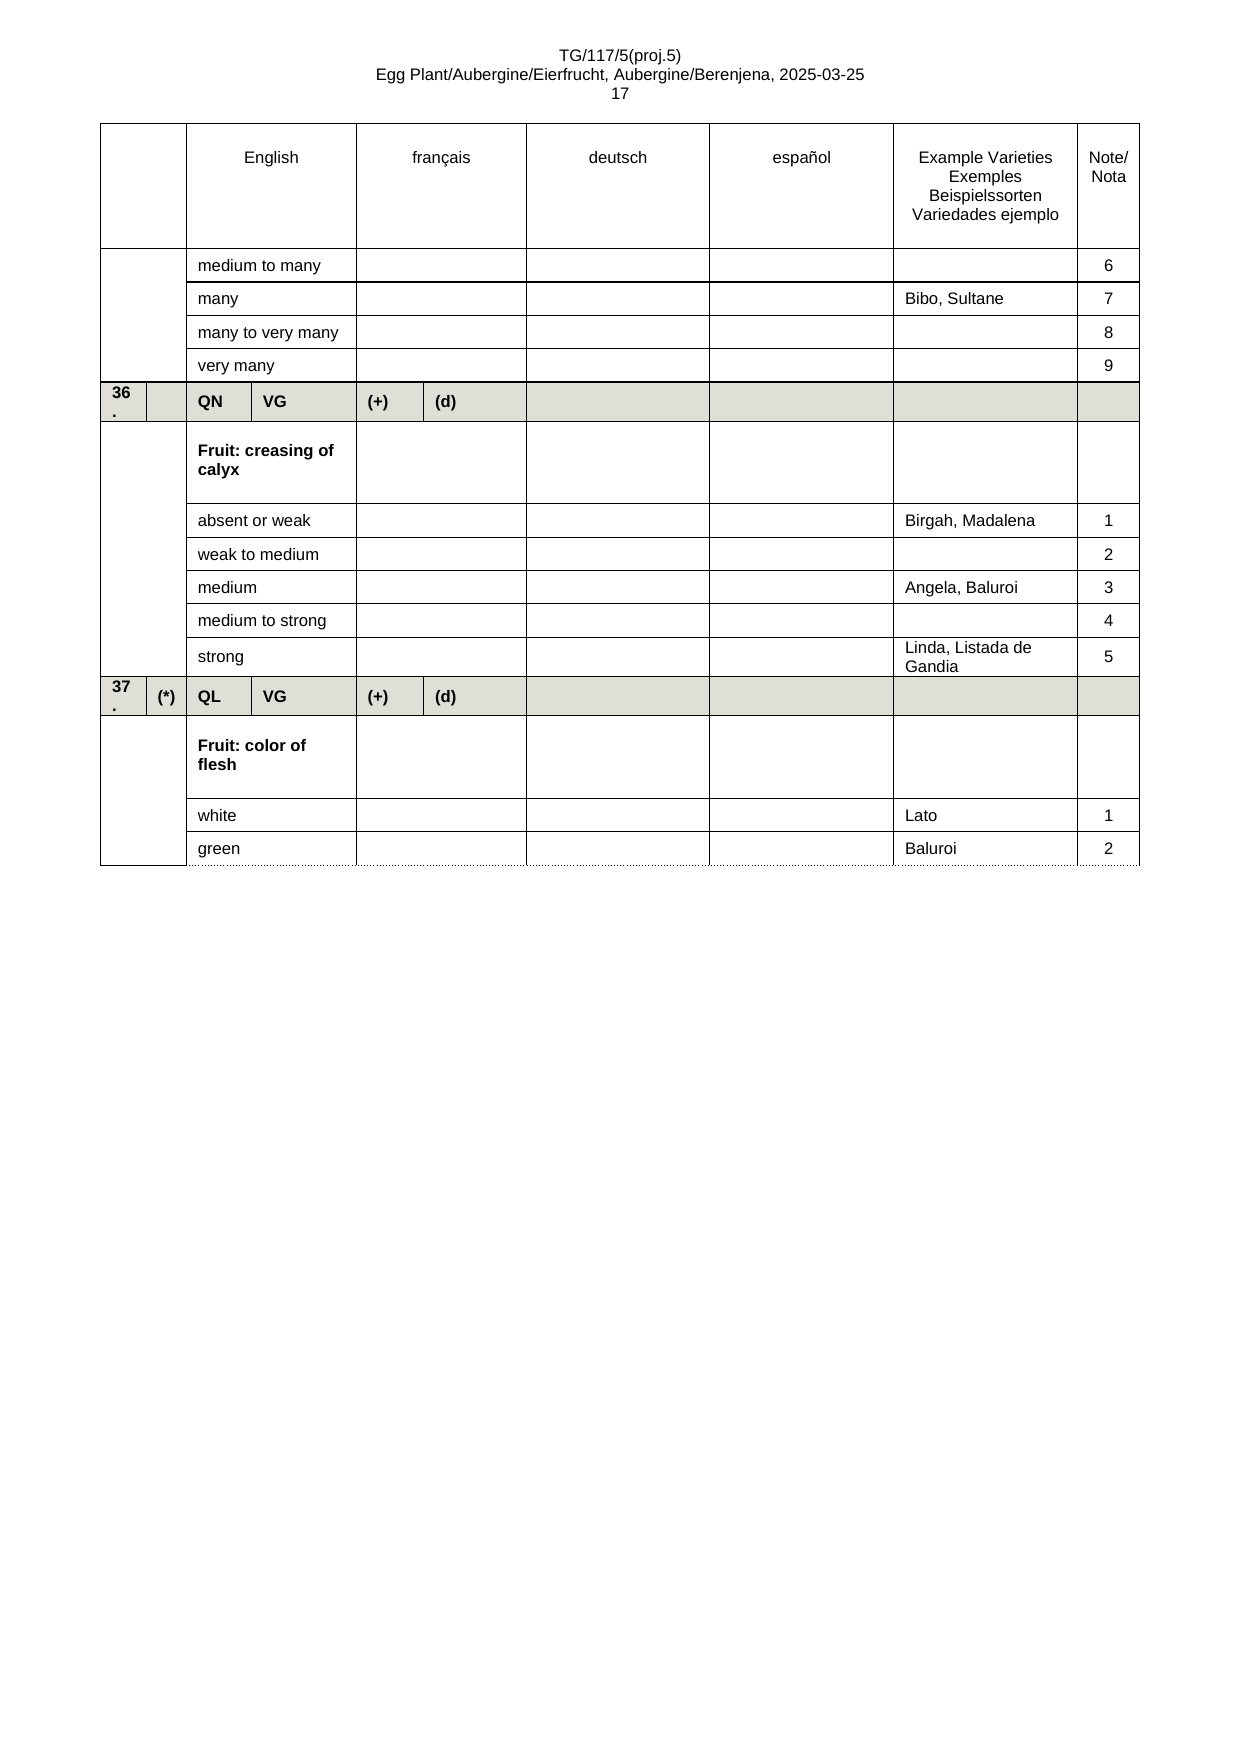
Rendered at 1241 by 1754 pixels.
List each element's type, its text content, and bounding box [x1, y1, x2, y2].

table_cell [527, 638, 709, 676]
table_cell (d) [424, 677, 526, 715]
table_cell [1078, 677, 1139, 715]
table_cell [1078, 383, 1139, 421]
table_cell [527, 504, 709, 537]
table_cell many [187, 283, 356, 315]
table_header deutsch [527, 124, 709, 248]
table_cell [710, 383, 893, 421]
table_cell 37. [101, 677, 146, 715]
table_cell Lato [894, 799, 1077, 831]
table_header English [187, 124, 356, 248]
table_cell [710, 571, 893, 603]
table_cell [357, 716, 526, 798]
table_cell 36. [101, 383, 146, 421]
table_cell [527, 316, 709, 348]
table_cell [710, 604, 893, 637]
table_cell [894, 422, 1077, 503]
table_cell [894, 349, 1077, 381]
table_cell 4 [1078, 604, 1139, 637]
table_cell VG [252, 677, 356, 715]
table_cell [357, 283, 526, 315]
table_cell (+) [357, 677, 423, 715]
table_cell [527, 832, 709, 864]
table_cell 2 [1078, 832, 1139, 864]
table_cell [357, 504, 526, 537]
table_cell [1078, 422, 1139, 503]
table_cell [710, 716, 893, 798]
table_cell [710, 638, 893, 676]
table_cell [710, 677, 893, 715]
table_cell [527, 571, 709, 603]
table_cell QN [187, 383, 251, 421]
table_cell [894, 604, 1077, 637]
table_cell 1 [1078, 799, 1139, 831]
table_cell [357, 316, 526, 348]
table_cell [101, 716, 186, 864]
table_cell [710, 283, 893, 315]
table_cell [527, 799, 709, 831]
table_cell [357, 538, 526, 570]
table_cell [527, 716, 709, 798]
table_header Example Varieties Exemples Beispielssorten Variedades ejemplo [894, 124, 1077, 248]
table_cell [894, 383, 1077, 421]
table_cell weak to medium [187, 538, 356, 570]
table_cell 5 [1078, 638, 1139, 676]
table_cell medium to many [187, 249, 356, 281]
table_cell 8 [1078, 316, 1139, 348]
table_cell [894, 677, 1077, 715]
table_cell [527, 249, 709, 281]
table_cell very many [187, 349, 356, 381]
table_cell [357, 571, 526, 603]
table_cell [527, 283, 709, 315]
table_cell 3 [1078, 571, 1139, 603]
table_cell [357, 832, 526, 864]
table_cell absent or weak [187, 504, 356, 537]
table_header français [357, 124, 526, 248]
table_cell [527, 604, 709, 637]
table_cell [527, 677, 709, 715]
table_cell strong [187, 638, 356, 676]
table_cell QL [187, 677, 251, 715]
table_cell [710, 832, 893, 864]
table_cell Birgah, Madalena [894, 504, 1077, 537]
table_header [101, 124, 186, 248]
table_cell [357, 249, 526, 281]
table_cell many to very many [187, 316, 356, 348]
table_cell [357, 604, 526, 637]
table_cell [894, 316, 1077, 348]
table_cell VG [252, 383, 356, 421]
table_cell 1 [1078, 504, 1139, 537]
table_cell [710, 538, 893, 570]
table_cell 6 [1078, 249, 1139, 281]
table_cell [894, 716, 1077, 798]
table_cell [710, 799, 893, 831]
table_cell medium [187, 571, 356, 603]
table_cell [147, 383, 186, 421]
table_cell (d) [424, 383, 526, 421]
table_cell [527, 422, 709, 503]
table_cell Fruit: color of flesh [187, 716, 356, 798]
table_cell Bibo, Sultane [894, 283, 1077, 315]
table_cell [710, 249, 893, 281]
table_cell green [187, 832, 356, 864]
table_cell [357, 422, 526, 503]
table_cell Fruit: creasing of calyx [187, 422, 356, 503]
table_cell [527, 349, 709, 381]
table_header español [710, 124, 893, 248]
table_cell (*) [147, 677, 186, 715]
table_cell [1078, 716, 1139, 798]
table_cell 9 [1078, 349, 1139, 381]
table_cell [894, 538, 1077, 570]
table_cell white [187, 799, 356, 831]
table_cell medium to strong [187, 604, 356, 637]
table_cell (+) [357, 383, 423, 421]
table_cell [357, 638, 526, 676]
table_cell [710, 422, 893, 503]
table_cell 2 [1078, 538, 1139, 570]
table_cell [527, 538, 709, 570]
table_header Note/ Nota [1078, 124, 1139, 248]
table_cell [357, 349, 526, 381]
table_cell 7 [1078, 283, 1139, 315]
table_cell [710, 504, 893, 537]
table_cell Linda, Listada de Gandia [894, 638, 1077, 676]
table_cell [357, 799, 526, 831]
table_cell Angela, Baluroi [894, 571, 1077, 603]
table_cell Baluroi [894, 832, 1077, 864]
table_cell [101, 422, 186, 676]
table_cell [894, 249, 1077, 281]
table_cell [710, 316, 893, 348]
table_cell [710, 349, 893, 381]
table_cell [527, 383, 709, 421]
